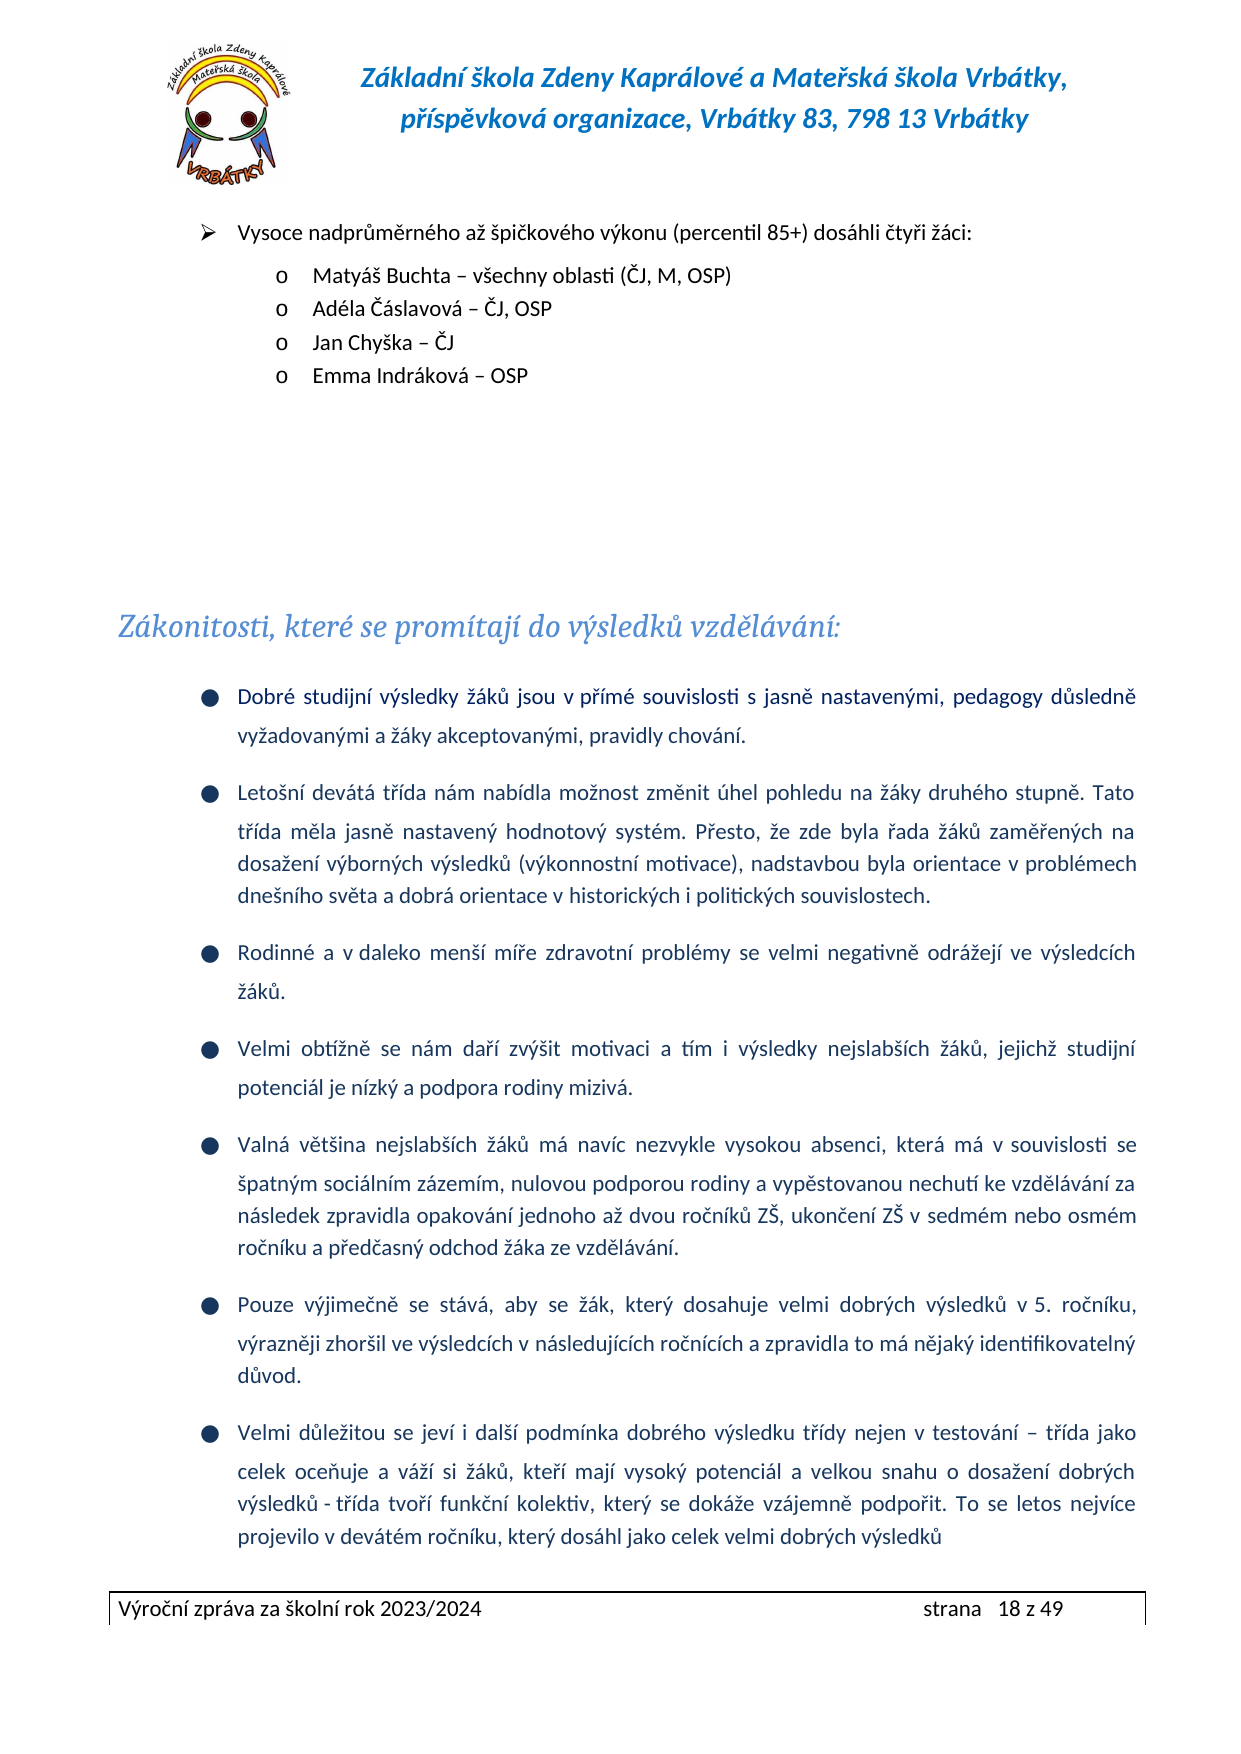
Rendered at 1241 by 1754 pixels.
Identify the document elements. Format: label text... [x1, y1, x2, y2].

list Velmi obtížně se nám daří zvýšit motivaci a tím i výsledky nejslabších žáků, jejichž studijní potenciál je nízký a podpora rodiny mizivá. [200, 1022, 1137, 1101]
subtitle Zákonitosti, které se promítají do výsledků vzdělávání: [118, 607, 1137, 645]
list Letošní devátá třída nám nabídla možnost změnit úhel pohledu na žáky druhého stupně. Tato třída měla jasně nastavený hodnotový systém. Přesto, že zde byla řada žáků zaměřených na dosažení výborných výsledků (výkonnostní motivace), nadstavbou byla orientace v problémech dnešního světa a dobrá orientace v historických i politických souvislostech. [200, 766, 1137, 910]
list Rodinné a v daleko menší míře zdravotní problémy se velmi negativně odrážejí ve výsledcích žáků. [200, 926, 1137, 1006]
list Jan Chyška – ČJ [275, 328, 1137, 357]
picture [167, 44, 291, 185]
list Velmi důležitou se jeví i další podmínka dobrého výsledku třídy nejen v testování – třída jako celek oceňuje a váží si žáků, kteří mají vysoký potenciál a velkou snahu o dosažení dobrých výsledků - třída tvoří funkční kolektiv, který se dokáže vzájemně podpořit. To se letos nejvíce projevilo v devátém ročníku, který dosáhl jako celek velmi dobrých výsledků [200, 1406, 1137, 1550]
list Emma Indráková – OSP [275, 361, 1137, 391]
list Dobré studijní výsledky žáků jsou v přímé souvislosti s jasně nastavenými, pedagogy důsledně vyžadovanými a žáky akceptovanými, pravidly chování. [200, 670, 1137, 749]
list Valná většina nejslabších žáků má navíc nezvykle vysokou absenci, která má v souvislosti se špatným sociálním zázemím, nulovou podporou rodiny a vypěstovanou nechutí ke vzdělávání za následek zpravidla opakování jednoho až dvou ročníků ZŠ, ukončení ZŠ v sedmém nebo osmém ročníku a předčasný odchod žáka ze vzdělávání. [200, 1118, 1137, 1262]
list Matyáš Buchta – všechny oblasti (ČJ, M, OSP) [275, 261, 1137, 290]
list Adéla Čáslavová – ČJ, OSP [275, 294, 1137, 323]
list Vysoce nadprůměrného až špičkového výkonu (percentil 85+) dosáhli čtyři žáci: [200, 207, 1137, 254]
list Pouze výjimečně se stává, aby se žák, který dosahuje velmi dobrých výsledků v 5. ročníku, výrazněji zhoršil ve výsledcích v následujících ročnících a zpravidla to má nějaký identifikovatelný důvod. [200, 1278, 1137, 1389]
